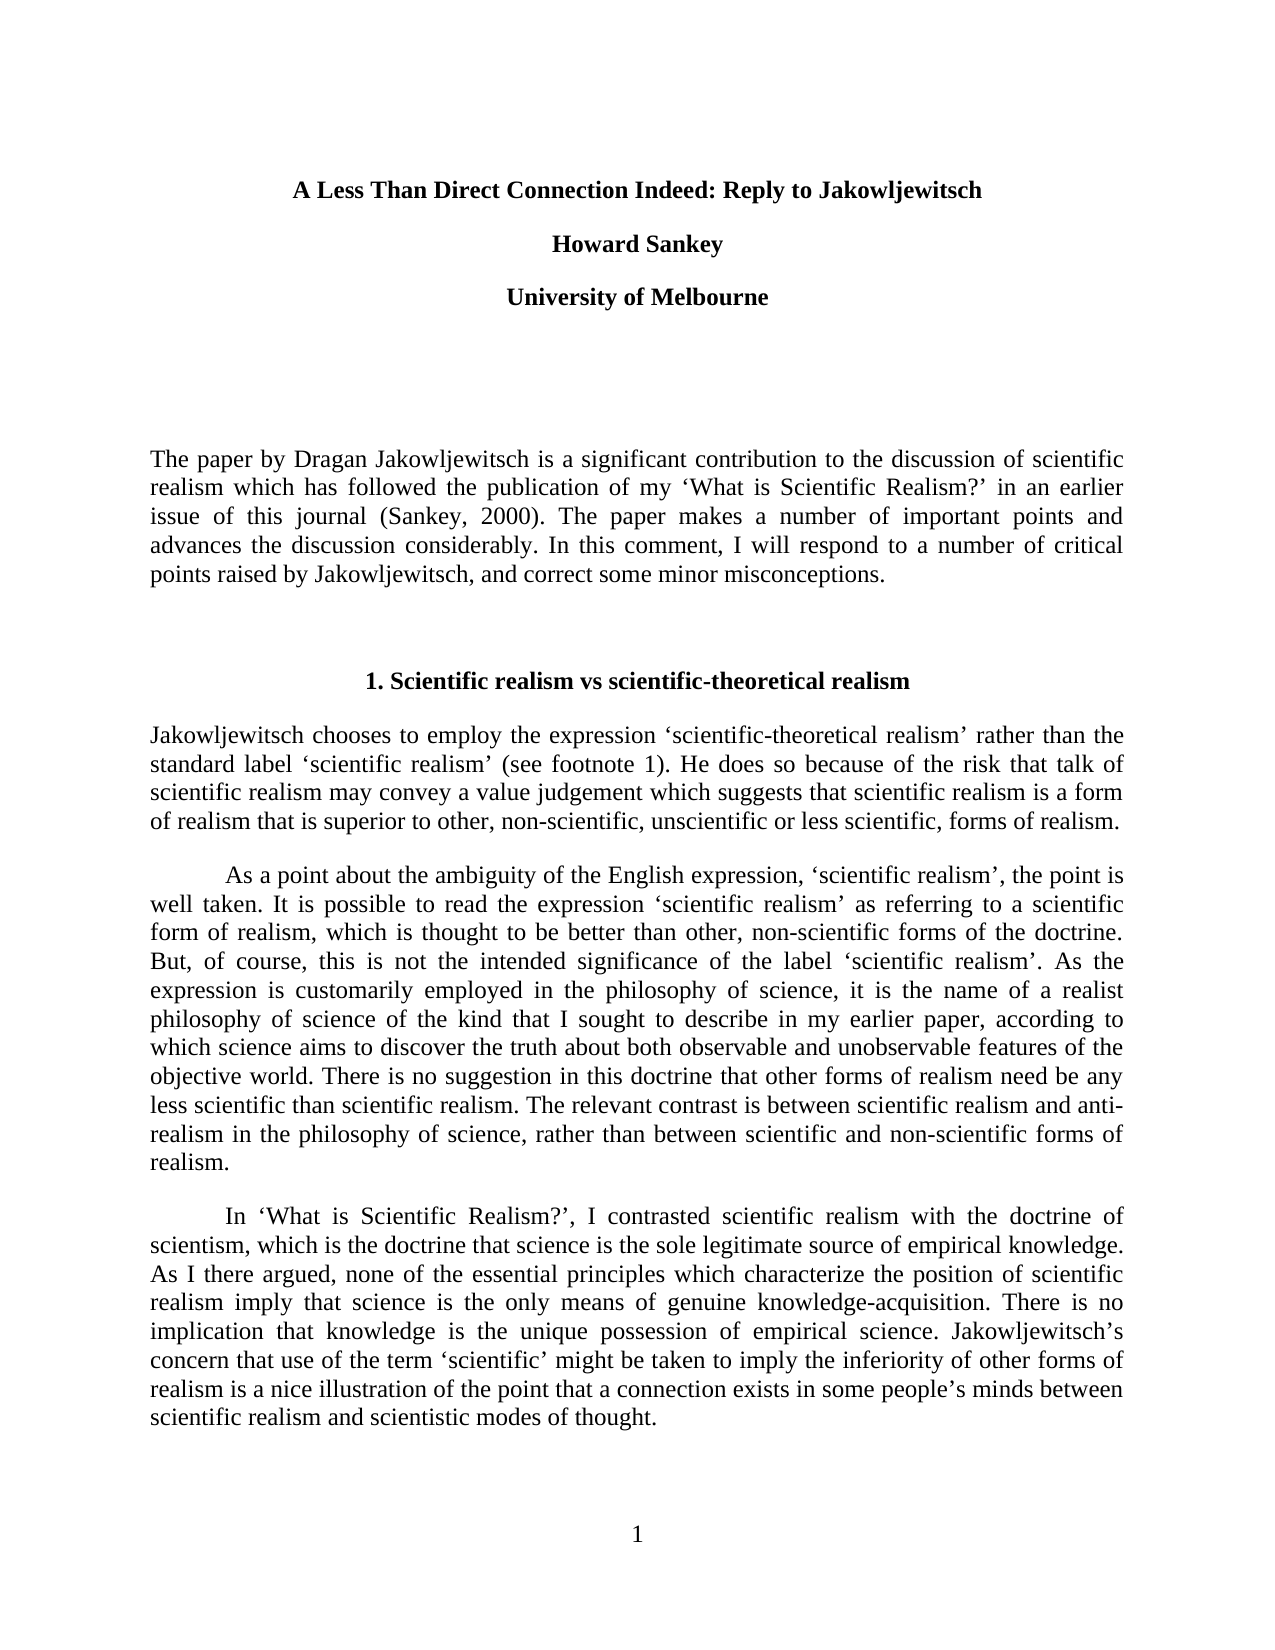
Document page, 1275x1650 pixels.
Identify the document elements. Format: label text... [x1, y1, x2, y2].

text A Less Than Direct Connection Indeed: Reply to Jakowljewitsch [150, 175, 1125, 204]
text 1. Scientific realism vs scientific-theoretical realism [150, 666, 1125, 695]
text University of Melbourne [150, 282, 1125, 311]
text In ‘What is Scientific Realism?’, I contrasted scientific realism with the doctrine of scientism, which is the doctrine that science is the sole legitimate source of empirical knowledge. As I there argued, none of the essential principles which characterize the position of scientific realism imply that science is the only means of genuine knowledge-acquisition. There is no implication that knowledge is the unique possession of empirical science. Jakowljewitsch’s concern that use of the term ‘scientific’ might be taken to imply the inferiority of other forms of realism is a nice illustration of the point that a connection exists in some people’s minds between scientific realism and scientistic modes of thought. [150, 1201, 1125, 1431]
text Howard Sankey [150, 229, 1125, 257]
text As a point about the ambiguity of the English expression, ‘scientific realism’, the point is well taken. It is possible to read the expression ‘scientific realism’ as referring to a scientific form of realism, which is thought to be better than other, non-scientific forms of the doctrine. But, of course, this is not the intended significance of the label ‘scientific realism’. As the expression is customarily employed in the philosophy of science, it is the name of a realist philosophy of science of the kind that I sought to describe in my earlier paper, according to which science aims to discover the truth about both observable and unobservable features of the objective world. There is no suggestion in this doctrine that other forms of realism need be any less scientific than scientific realism. The relevant contrast is between scientific realism and anti-realism in the philosophy of science, rather than between scientific and non-scientific forms of realism. [150, 860, 1125, 1176]
text The paper by Dragan Jakowljewitsch is a significant contribution to the discussion of scientific realism which has followed the publication of my ‘What is Scientific Realism?’ in an earlier issue of this journal (Sankey, 2000). The paper makes a number of important points and advances the discussion considerably. In this comment, I will respond to a number of critical points raised by Jakowljewitsch, and correct some minor misconceptions. [150, 444, 1125, 587]
text Jakowljewitsch chooses to employ the expression ‘scientific-theoretical realism’ rather than the standard label ‘scientific realism’ (see footnote 1). He does so because of the risk that talk of scientific realism may convey a value judgement which suggests that scientific realism is a form of realism that is superior to other, non-scientific, unscientific or less scientific, forms of realism. [150, 720, 1125, 835]
